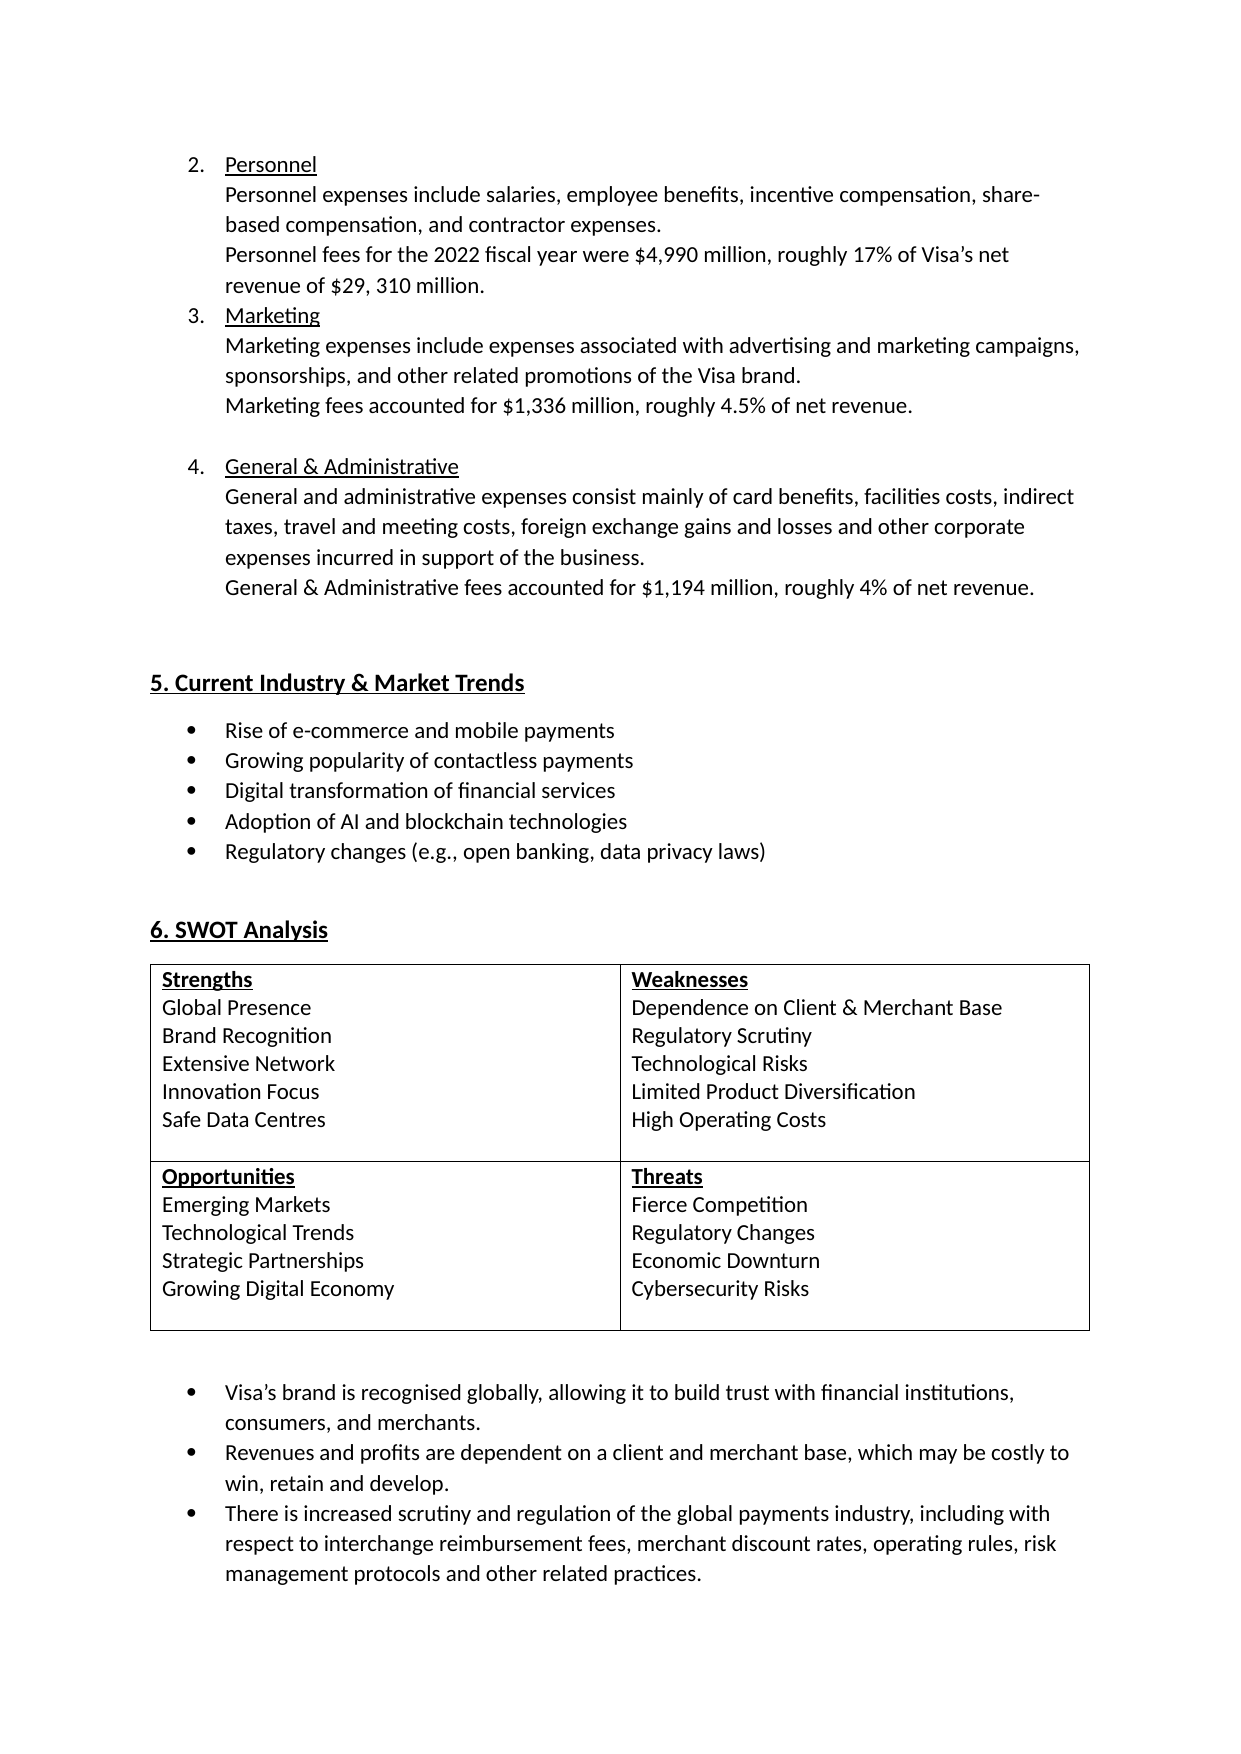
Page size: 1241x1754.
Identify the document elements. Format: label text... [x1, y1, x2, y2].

list Digital transformation of financial services [187, 777, 1090, 805]
text 6. SWOT Analysis [150, 914, 1090, 945]
list Growing popularity of contactless payments [187, 746, 1090, 774]
list General and administrative expenses consist mainly of card benefits, facilities costs, indirect taxes, travel and meeting costs, foreign exchange gains and losses and other corporate expenses incurred in support of the business. [225, 482, 1090, 571]
list Personnel [187, 150, 1090, 178]
list There is increased scrutiny and regulation of the global payments industry, including with respect to interchange reimbursement fees, merchant discount rates, operating rules, risk management protocols and other related practices. [187, 1499, 1090, 1587]
list Revenues and profits are dependent on a client and merchant base, which may be costly to win, retain and develop. [187, 1438, 1090, 1497]
table_cell Opportunities Emerging Markets Technological Trends Strategic Partnerships Growing Digital Economy [151, 1162, 620, 1330]
table_header Weaknesses Dependence on Client & Merchant Base Regulatory Scrutiny Technological Risks Limited Product Diversification High Operating Costs [621, 965, 1089, 1161]
list Personnel expenses include salaries, employee benefits, incentive compensation, share-based compensation, and contractor expenses. [225, 180, 1090, 238]
list Regulatory changes (e.g., open banking, data privacy laws) [187, 837, 1090, 865]
list Marketing expenses include expenses associated with advertising and marketing campaigns, sponsorships, and other related promotions of the Visa brand. [225, 331, 1090, 389]
list Marketing fees accounted for $1,336 million, roughly 4.5% of net revenue. [225, 392, 1090, 420]
list General & Administrative [187, 452, 1090, 480]
table_header Strengths Global Presence Brand Recognition Extensive Network Innovation Focus Safe Data Centres [151, 965, 620, 1161]
text 5. Current Industry & Market Trends [150, 667, 1090, 697]
list Rise of e-commerce and mobile payments [187, 716, 1090, 744]
list Adoption of AI and blockchain technologies [187, 807, 1090, 835]
list General & Administrative fees accounted for $1,194 million, roughly 4% of net revenue. [225, 573, 1090, 601]
table_cell Threats Fierce Competition Regulatory Changes Economic Downturn Cybersecurity Risks [621, 1162, 1089, 1330]
list Marketing [187, 301, 1090, 329]
list Personnel fees for the 2022 fiscal year were $4,990 million, roughly 17% of Visa’s net revenue of $29, 310 million. [225, 241, 1090, 299]
list Visa’s brand is recognised globally, allowing it to build trust with financial institutions, consumers, and merchants. [187, 1378, 1090, 1436]
